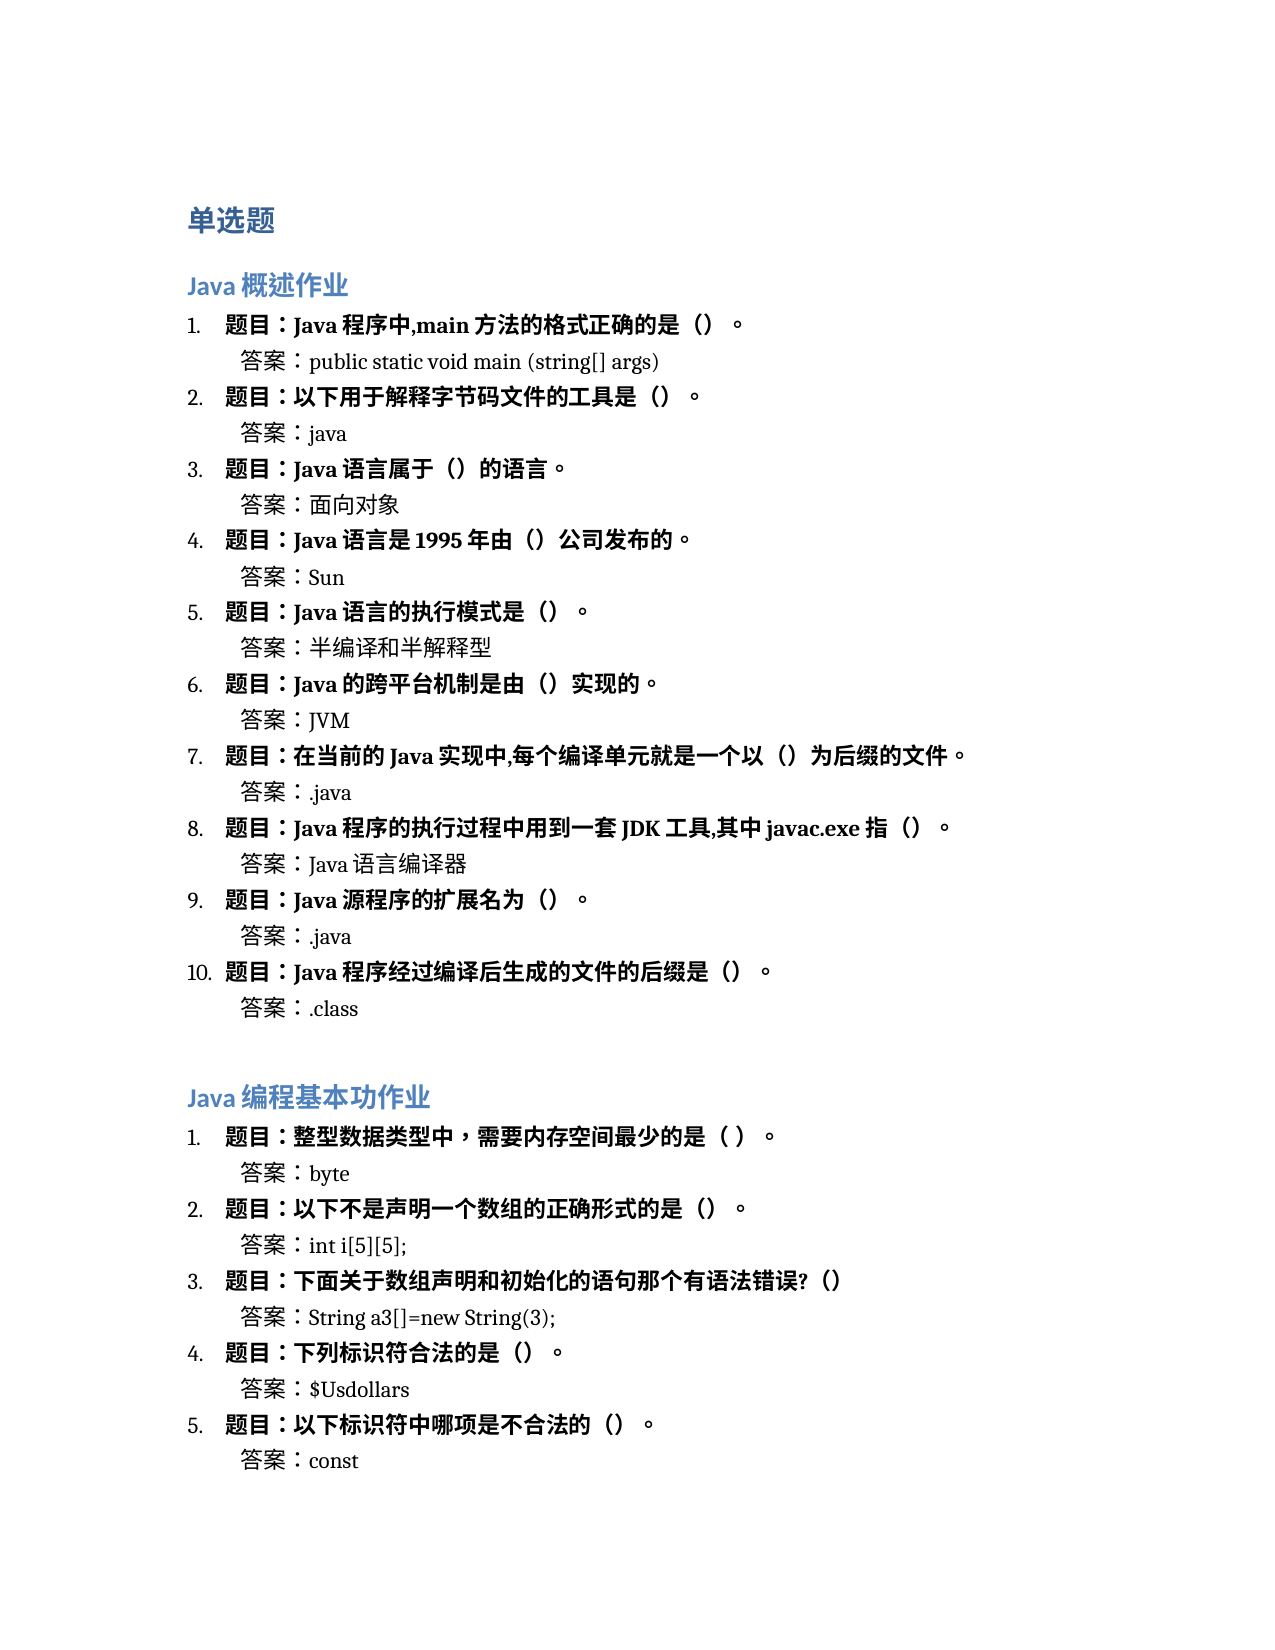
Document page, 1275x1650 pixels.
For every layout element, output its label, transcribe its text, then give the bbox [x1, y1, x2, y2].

list 题目：Java源程序的扩展名为（）。 答案：.java [187, 884, 1087, 951]
list 题目：下面关于数组声明和初始化的语句那个有语法错误?（） 答案：String a3[]=new String(3); [187, 1265, 1087, 1332]
list 题目：下列标识符合法的是（）。 答案：$Usdollars [187, 1337, 1087, 1404]
list 题目：Java语言的执行模式是（）。 答案：半编译和半解释型 [187, 596, 1087, 663]
list 题目：以下不是声明一个数组的正确形式的是（）。 答案：int i[5][5]; [187, 1193, 1087, 1260]
list 题目：在当前的Java实现中,每个编译单元就是一个以（）为后缀的文件。 答案：.java [187, 740, 1087, 807]
list 题目：Java程序中,main方法的格式正确的是（）。 答案：public static void main (string[] args) [187, 309, 1087, 376]
list 题目：以下用于解释字节码文件的工具是（）。 答案：java [187, 381, 1087, 448]
list 题目：以下标识符中哪项是不合法的（）。 答案：const [187, 1408, 1087, 1476]
subtitle Java概述作业 [187, 266, 1087, 303]
list 题目：Java程序的执行过程中用到一套JDK工具,其中javac.exe指（）。 答案：Java语言编译器 [187, 812, 1087, 879]
subtitle 单选题 [187, 200, 1087, 240]
list 题目：Java语言属于（）的语言。 答案：面向对象 [187, 453, 1087, 520]
list 题目：Java程序经过编译后生成的文件的后缀是（）。 答案：.class [187, 956, 1087, 1023]
list 题目：整型数据类型中，需要内存空间最少的是（ ）。 答案：byte [187, 1121, 1087, 1188]
list 题目：Java语言是1995年由（）公司发布的。 答案：Sun [187, 524, 1087, 592]
subtitle Java编程基本功作业 [187, 1079, 1087, 1116]
list 题目：Java的跨平台机制是由（）实现的。 答案：JVM [187, 668, 1087, 735]
